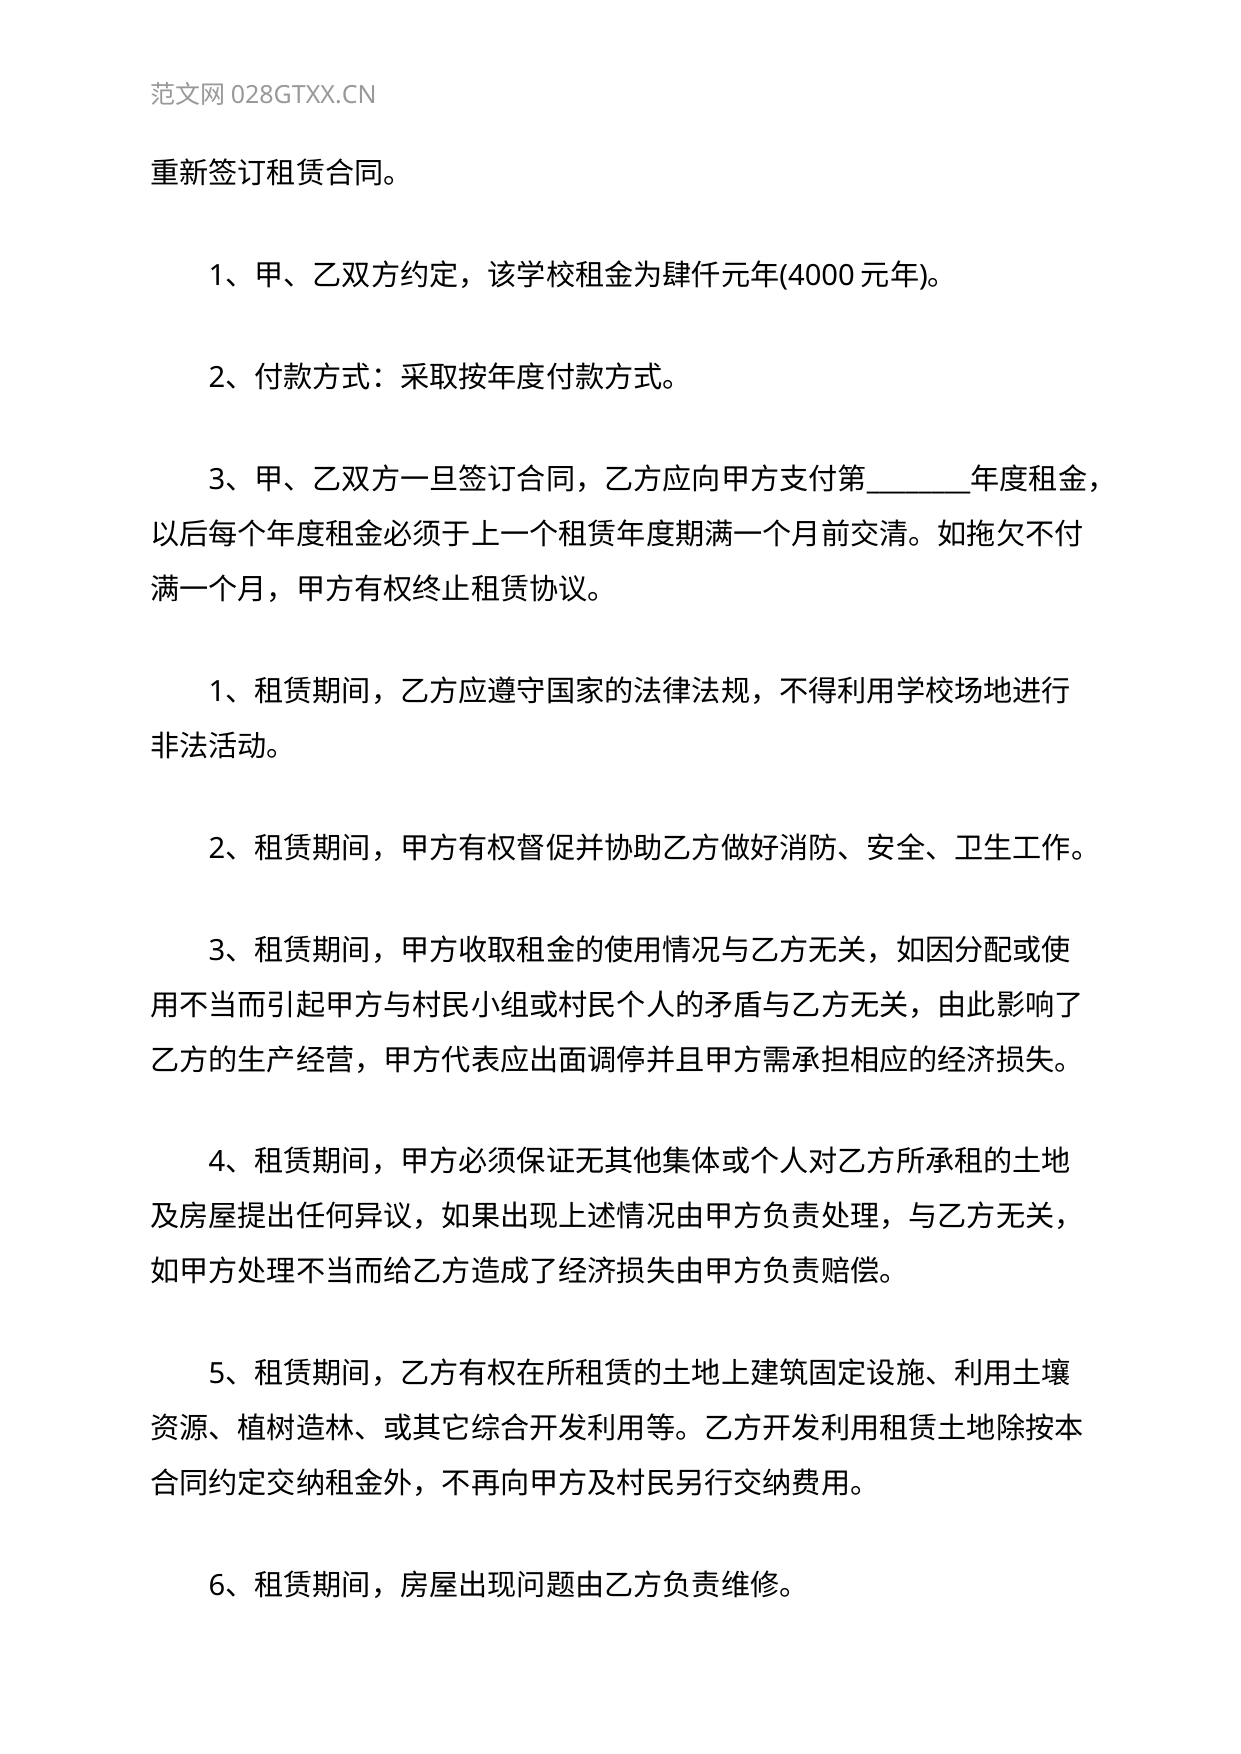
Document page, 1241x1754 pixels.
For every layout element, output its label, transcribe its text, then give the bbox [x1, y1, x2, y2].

text 1、甲、乙双方约定，该学校租金为肆仟元年(4000元年)。 [150, 252, 1090, 294]
text 3、租赁期间，甲方收取租金的使用情况与乙方无关，如因分配或使用不当而引起甲方与村民小组或村民个人的矛盾与乙方无关，由此影响了乙方的生产经营，甲方代表应出面调停并且甲方需承担相应的经济损失。 [150, 926, 1090, 1078]
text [150, 150, 1090, 192]
text 6、租赁期间，房屋出现问题由乙方负责维修。 [150, 1561, 1090, 1603]
text 2、租赁期间，甲方有权督促并协助乙方做好消防、安全、卫生工作。 [150, 824, 1090, 867]
text 2、付款方式：采取按年度付款方式。 [150, 354, 1090, 396]
text 3、甲、乙双方一旦签订合同，乙方应向甲方支付第________年度租金，以后每个年度租金必须于上一个租赁年度期满一个月前交清。如拖欠不付满一个月，甲方有权终止租赁协议。 [150, 456, 1090, 608]
text 4、租赁期间，甲方必须保证无其他集体或个人对乙方所承租的土地及房屋提出任何异议，如果出现上述情况由甲方负责处理，与乙方无关，如甲方处理不当而给乙方造成了经济损失由甲方负责赔偿。 [150, 1138, 1090, 1290]
text 5、租赁期间，乙方有权在所租赁的土地上建筑固定设施、利用土壤资源、植树造林、或其它综合开发利用等。乙方开发利用租赁土地除按本合同约定交纳租金外，不再向甲方及村民另行交纳费用。 [150, 1349, 1090, 1502]
text 1、租赁期间，乙方应遵守国家的法律法规，不得利用学校场地进行非法活动。 [150, 667, 1090, 765]
